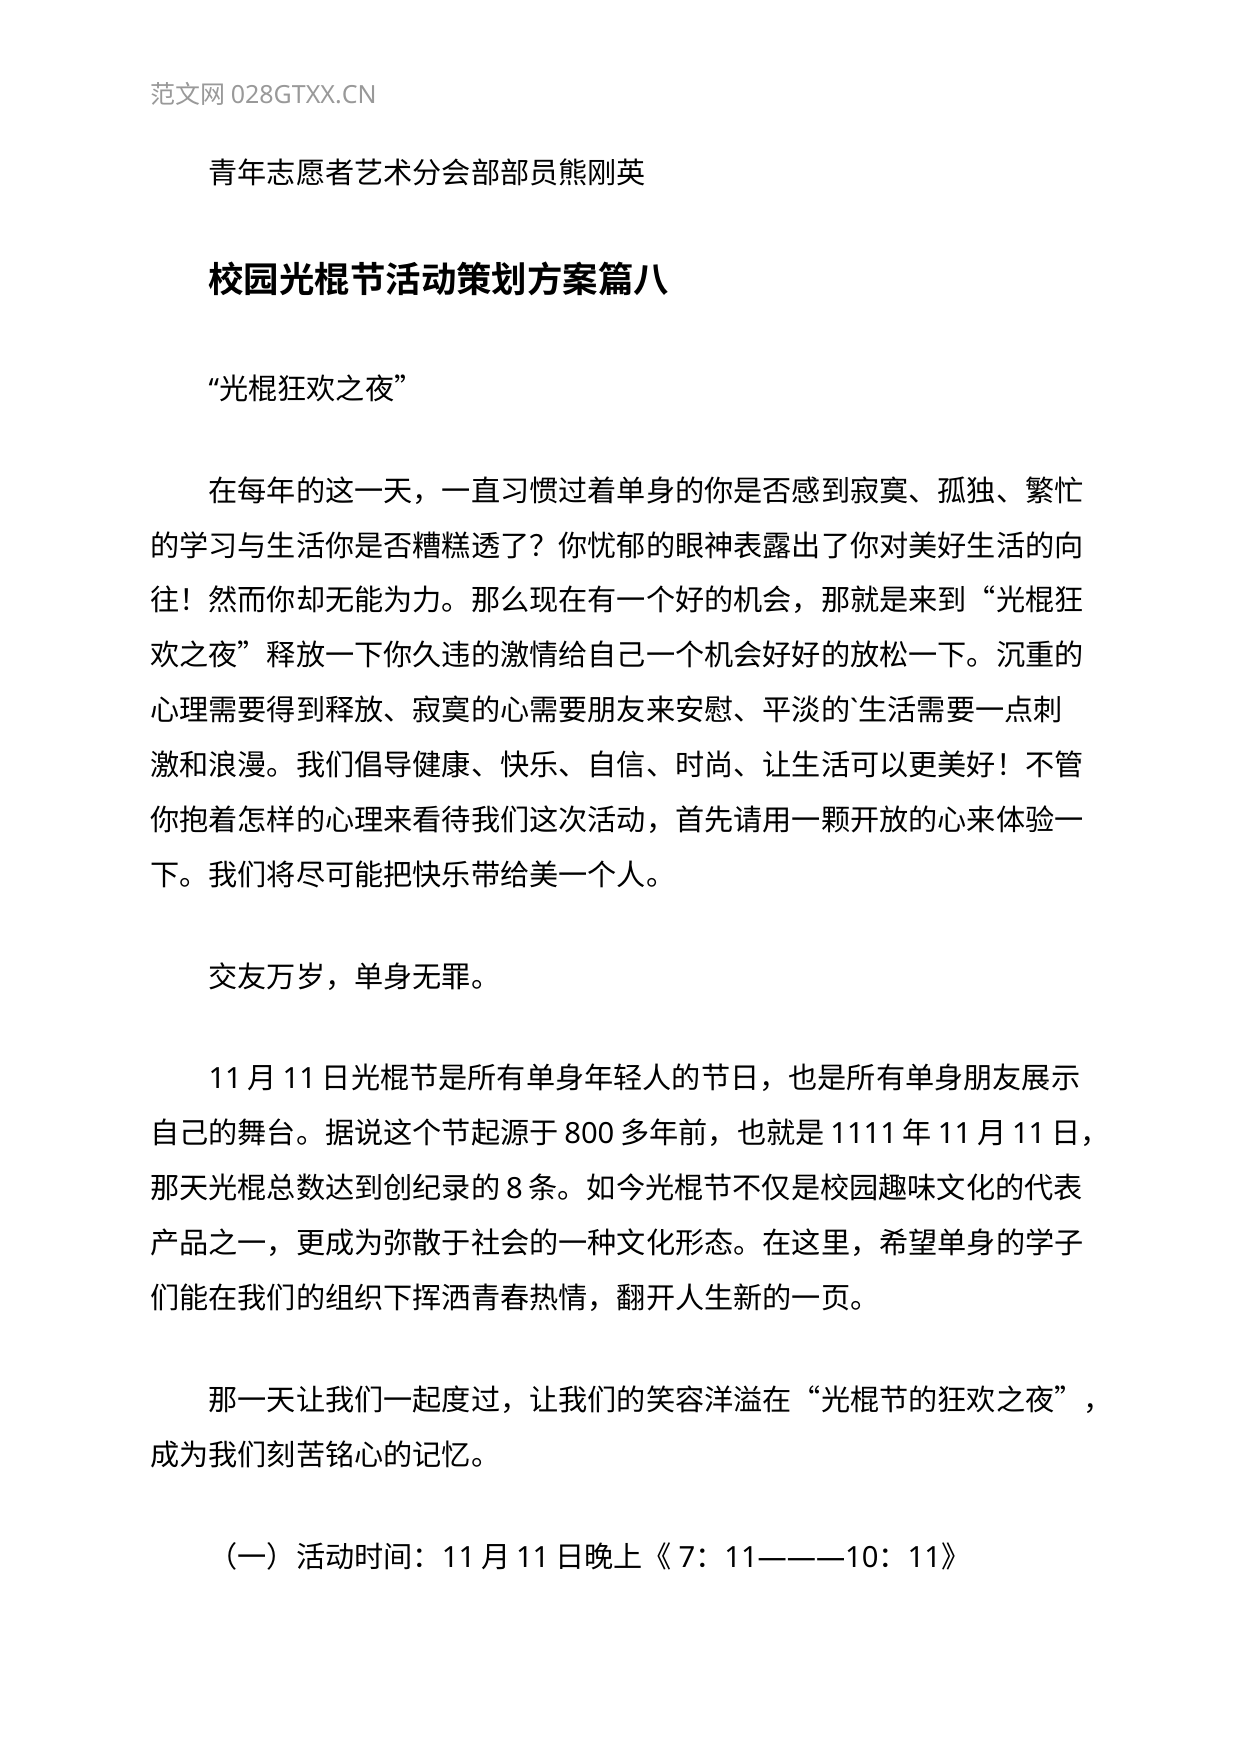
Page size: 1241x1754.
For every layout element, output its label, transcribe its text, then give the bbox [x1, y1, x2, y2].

text 交友万岁，单身无罪。 [150, 953, 1090, 996]
text 在每年的这一天，一直习惯过着单身的你是否感到寂寞、孤独、繁忙的学习与生活你是否糟糕透了？你忧郁的眼神表露出了你对美好生活的向往！然而你却无能为力。那么现在有一个好的机会，那就是来到“光棍狂欢之夜”释放一下你久违的激情给自己一个机会好好的放松一下。沉重的心理需要得到释放、寂寞的心需要朋友来安慰、平淡的`生活需要一点刺激和浪漫。我们倡导健康、快乐、自信、时尚、让生活可以更美好！不管你抱着怎样的心理来看待我们这次活动，首先请用一颗开放的心来体验一下。我们将尽可能把快乐带给美一个人。 [150, 467, 1090, 894]
text 校园光棍节活动策划方案篇八 [150, 252, 1090, 303]
text “光棍狂欢之夜” [150, 365, 1090, 408]
text 11月11日光棍节是所有单身年轻人的节日，也是所有单身朋友展示自己的舞台。据说这个节起源于800多年前，也就是1111年11月11日，那天光棍总数达到创纪录的8条。如今光棍节不仅是校园趣味文化的代表产品之一，更成为弥散于社会的一种文化形态。在这里，希望单身的学子们能在我们的组织下挥洒青春热情，翻开人生新的一页。 [150, 1055, 1090, 1317]
text 那一天让我们一起度过，让我们的笑容洋溢在“光棍节的狂欢之夜”，成为我们刻苦铭心的记忆。 [150, 1377, 1090, 1474]
text 青年志愿者艺术分会部部员熊刚英 [150, 150, 1090, 192]
text （一）活动时间：11月11日晚上《 7：11―――10：11》 [150, 1533, 1090, 1576]
